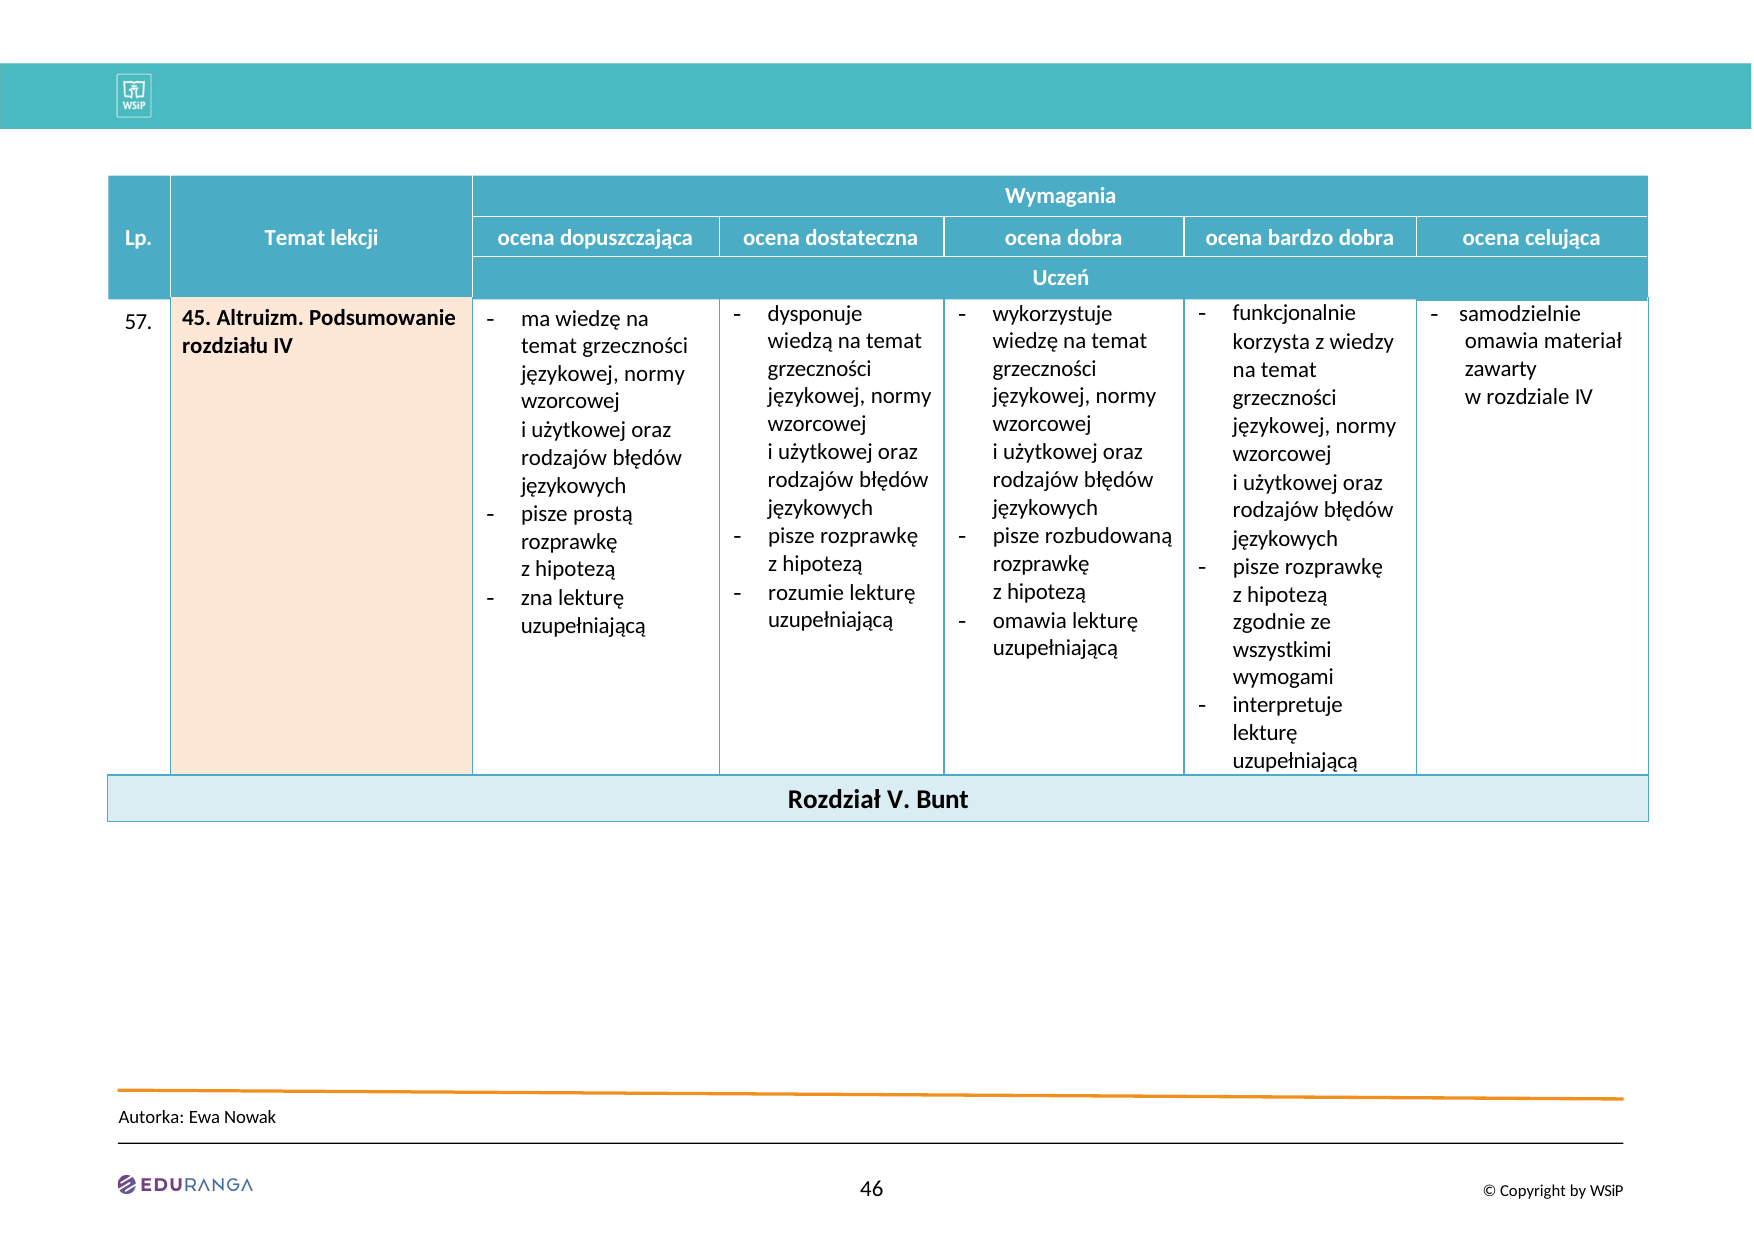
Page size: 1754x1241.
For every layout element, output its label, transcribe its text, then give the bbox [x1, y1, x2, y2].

picture [117, 1171, 253, 1196]
table_cell ocena celująca [1417, 216, 1648, 256]
table_cell wykorzystuje wiedzę na temat grzeczności językowej, normy wzorcowej i użytkowej oraz rodzajów błędów językowych pisze rozbudowaną rozprawkę z hipotezą omawia lekturę uzupełniającą [945, 297, 1183, 774]
table_cell - samodzielnie omawia materiał zawarty w rozdziale IV [1417, 297, 1648, 774]
table_cell funkcjonalnie korzysta z wiedzy na temat grzeczności językowej, normy wzorcowej i użytkowej oraz rodzajów błędów językowych pisze rozprawkę z hipotezą zgodnie ze wszystkimi wymogami interpretuje lekturę uzupełniającą [1185, 297, 1416, 774]
table_cell Rozdział V. Bunt [108, 776, 1648, 821]
table_cell ocena dostateczna [720, 217, 943, 256]
table_header Temat lekcji [171, 176, 472, 297]
text Autorka: Ewa Nowak [118, 1090, 1651, 1128]
table_header Lp. 57. [108, 176, 171, 774]
table_cell ocena bardzo dobra [1185, 217, 1416, 256]
table_cell ma wiedzę na temat grzeczności językowej, normy wzorcowej i użytkowej oraz rodzajów błędów językowych pisze prostą rozprawkę z hipotezą zna lekturę uzupełniającą [473, 297, 719, 774]
table_cell Uczeń [473, 256, 1648, 297]
table_cell ocena dobra [945, 217, 1183, 256]
table_cell ocena dopuszczająca [473, 217, 719, 256]
picture [0, 63, 1752, 129]
table_cell 45. Altruizm. Podsumowanie rozdziału IV [171, 297, 472, 774]
table_header Wymagania [473, 176, 1648, 216]
table_cell dysponuje wiedzą na temat grzeczności językowej, normy wzorcowej i użytkowej oraz rodzajów błędów językowych pisze rozprawkę z hipotezą rozumie lekturę uzupełniającą [720, 297, 943, 774]
